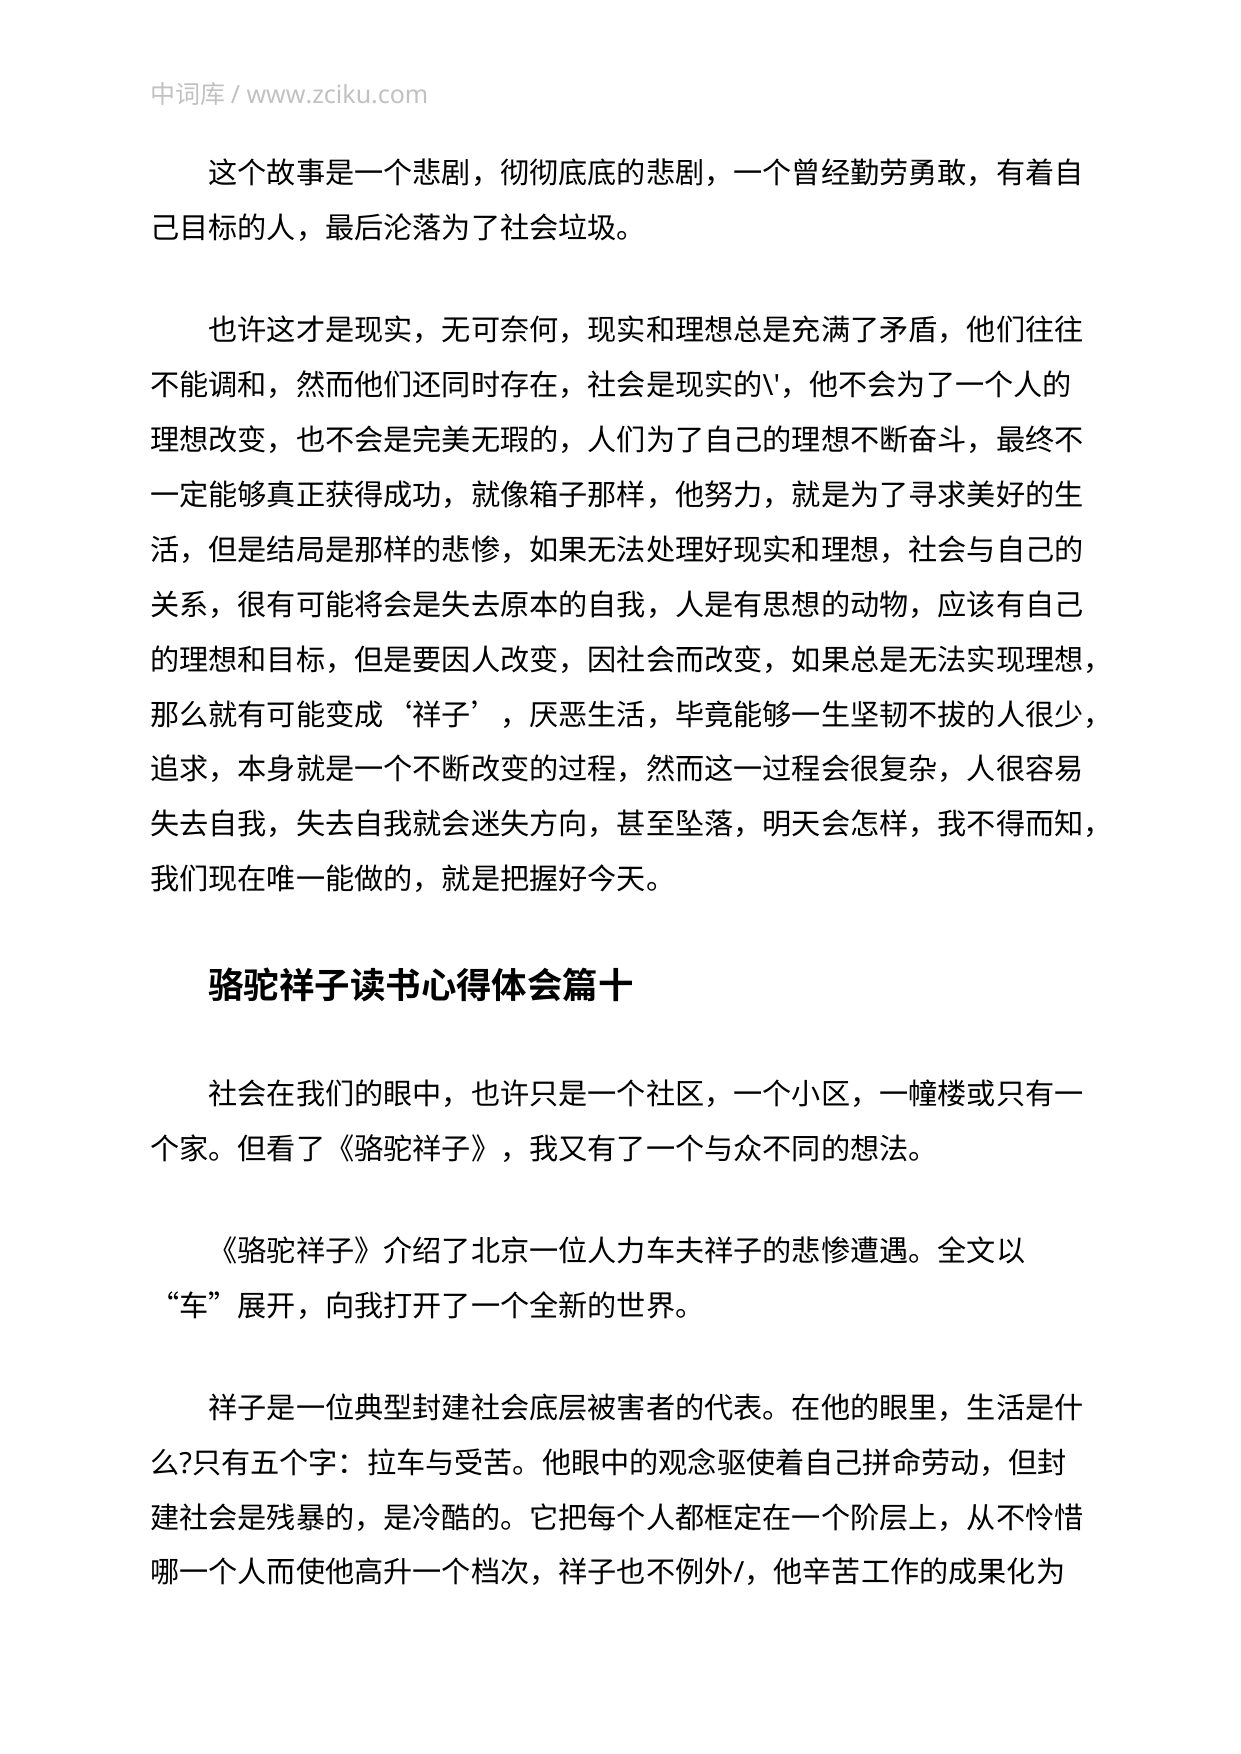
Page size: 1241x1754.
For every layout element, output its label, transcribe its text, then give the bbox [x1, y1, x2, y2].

text 社会在我们的眼中，也许只是一个社区，一个小区，一幢楼或只有一个家。但看了《骆驼祥子》，我又有了一个与众不同的想法。 [150, 1071, 1090, 1168]
text 这个故事是一个悲剧，彻彻底底的悲剧，一个曾经勤劳勇敢，有着自己目标的人，最后沦落为了社会垃圾。 [150, 150, 1090, 247]
text 《骆驼祥子》介绍了北京一位人力车夫祥子的悲惨遭遇。全文以“车”展开，向我打开了一个全新的世界。 [150, 1228, 1090, 1325]
text 也许这才是现实，无可奈何，现实和理想总是充满了矛盾，他们往往不能调和，然而他们还同时存在，社会是现实的\'，他不会为了一个人的理想改变，也不会是完美无瑕的，人们为了自己的理想不断奋斗，最终不一定能够真正获得成功，就像箱子那样，他努力，就是为了寻求美好的生活，但是结局是那样的悲惨，如果无法处理好现实和理想，社会与自己的关系，很有可能将会是失去原本的自我，人是有思想的动物，应该有自己的理想和目标，但是要因人改变，因社会而改变，如果总是无法实现理想，那么就有可能变成‘祥子’，厌恶生活，毕竟能够一生坚韧不拔的人很少，追求，本身就是一个不断改变的过程，然而这一过程会很复杂，人很容易失去自我，失去自我就会迷失方向，甚至坠落，明天会怎样，我不得而知，我们现在唯一能做的，就是把握好今天。 [150, 307, 1090, 898]
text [150, 1384, 1090, 1591]
text 骆驼祥子读书心得体会篇十 [150, 957, 1090, 1009]
